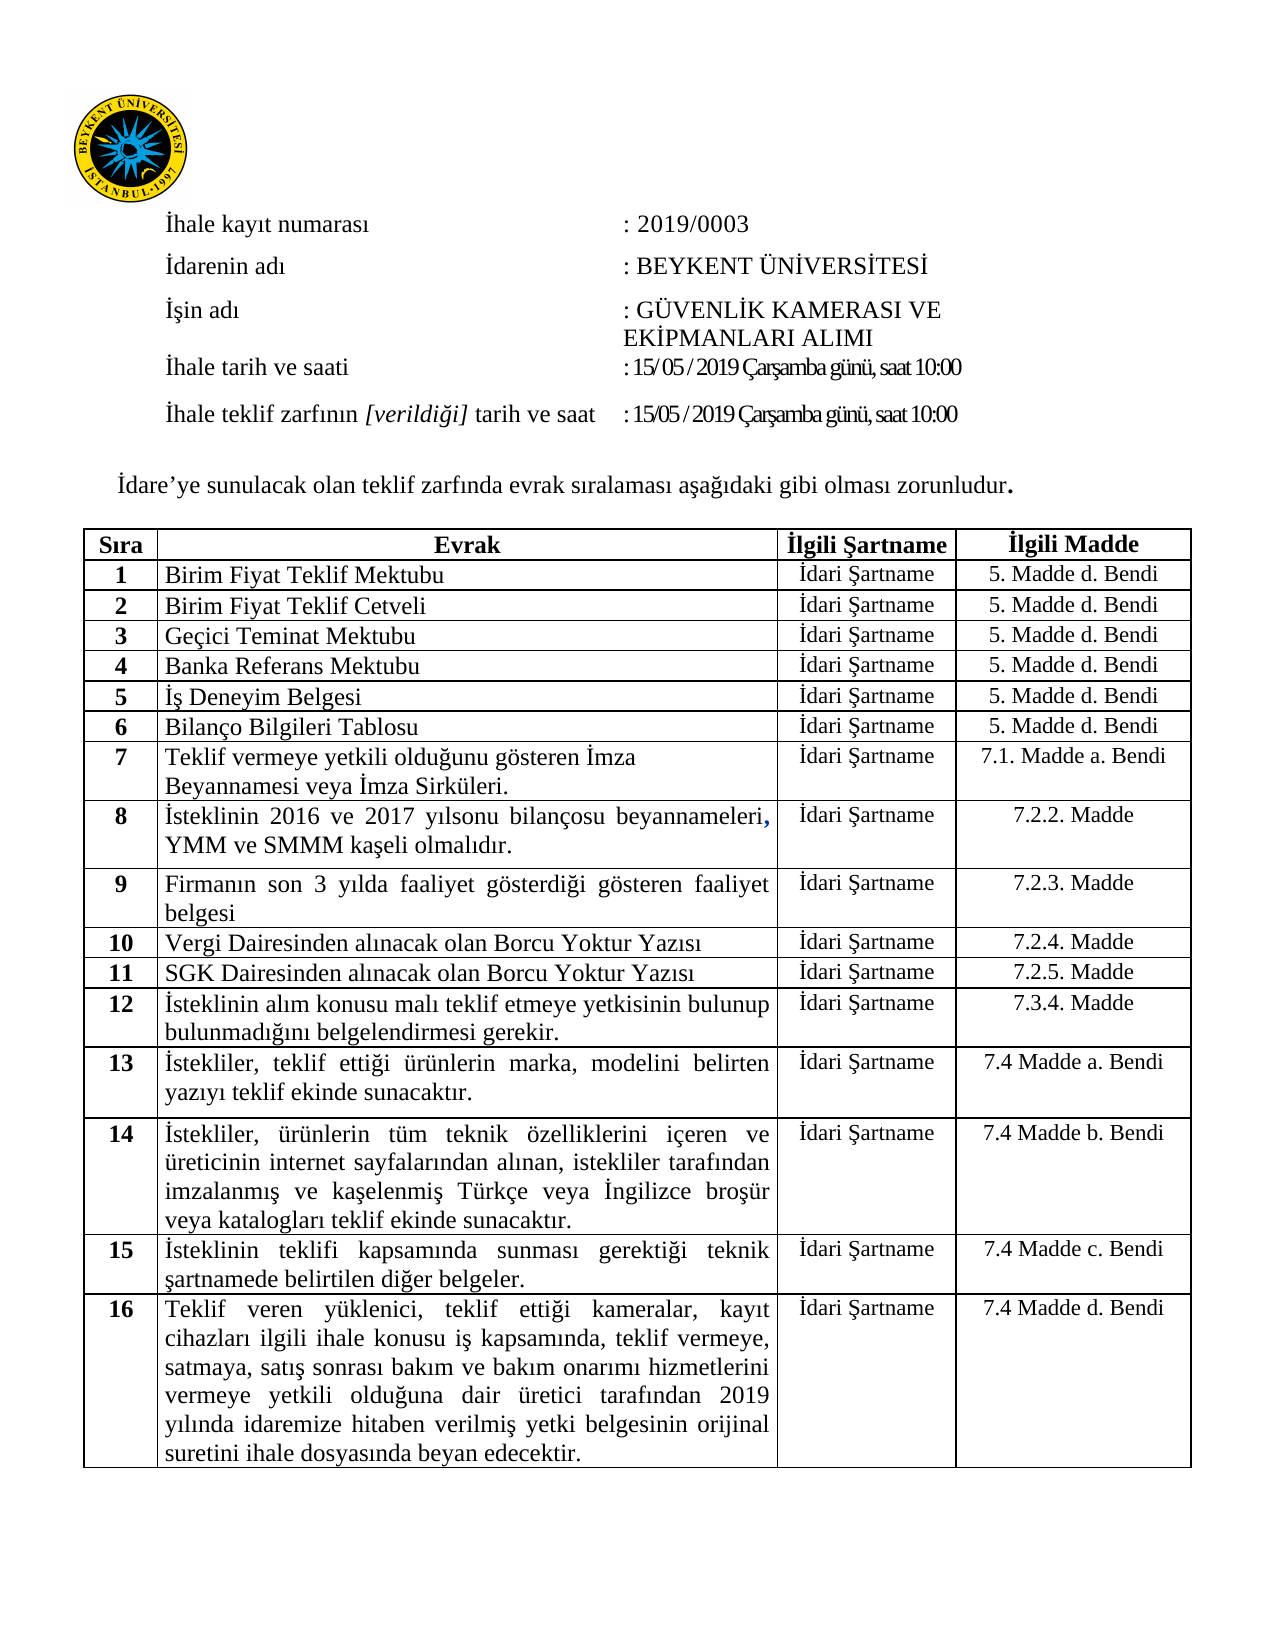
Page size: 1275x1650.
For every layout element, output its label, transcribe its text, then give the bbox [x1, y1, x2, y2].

table_cell İdari Şartname [778, 1295, 955, 1467]
table_cell İdari Şartname [778, 712, 955, 741]
table_cell : 15/ 05 / 2019 Çarşamba günü, saat 10:00 [616, 352, 1117, 399]
table_cell İdari Şartname [778, 958, 955, 987]
table_cell 9 [85, 869, 157, 927]
table_cell Teklif vermeye yetkili olduğunu gösteren İmza Beyannamesi veya İmza Sirküleri. [158, 742, 777, 800]
table_cell 12 [85, 989, 157, 1046]
table_cell İsteklinin teklifi kapsamında sunması gerektiği teknik şartnamede belirtilen diğer belgeler. [158, 1235, 777, 1293]
table_cell Vergi Dairesinden alınacak olan Borcu Yoktur Yazısı [158, 928, 777, 957]
table_cell Geçici Teminat Mektubu [158, 621, 777, 650]
table_cell : BEYKENT ÜNİVERSİTESİ [616, 251, 1117, 295]
table_cell SGK Dairesinden alınacak olan Borcu Yoktur Yazısı [158, 958, 777, 987]
table_cell İdari Şartname [778, 651, 955, 680]
table_header İlgili Madde [957, 530, 1190, 559]
table_cell 8 [85, 801, 157, 867]
table_cell 5. Madde d. Bendi [957, 712, 1190, 741]
table_cell İş Deneyim Belgesi [158, 682, 777, 710]
table_cell 7.4 Madde b. Bendi [957, 1119, 1190, 1234]
table_cell 7.2.2. Madde [957, 801, 1190, 867]
table_cell İdari Şartname [778, 682, 955, 710]
table_cell Banka Referans Mektubu [158, 651, 777, 680]
table_cell 7.4 Madde c. Bendi [957, 1235, 1190, 1293]
table_cell İsteklinin alım konusu malı teklif etmeye yetkisinin bulunup bulunmadığını belgelendirmesi gerekir. [158, 989, 777, 1046]
table_cell 5. Madde d. Bendi [957, 651, 1190, 680]
table_cell İşin adı [158, 295, 616, 352]
table_cell Teklif veren yüklenici, teklif ettiği kameralar, kayıt cihazları ilgili ihale konusu iş kapsamında, teklif vermeye, satmaya, satış sonrası bakım ve bakım onarımı hizmetlerini vermeye yetkili olduğuna dair üretici tarafından 2019 yılında idaremize hitaben verilmiş yetki belgesinin orijinal suretini ihale dosyasında beyan edecektir. [158, 1295, 777, 1467]
table_cell 7.2.3. Madde [957, 869, 1190, 927]
table_cell İdari Şartname [778, 801, 955, 867]
table_cell 7 [85, 742, 157, 800]
table_cell 11 [85, 958, 157, 987]
table_cell Birim Fiyat Teklif Cetveli [158, 591, 777, 619]
table_cell 7.4 Madde a. Bendi [957, 1048, 1190, 1117]
table_header Sıra [85, 530, 157, 559]
table_cell : GÜVENLİK KAMERASI VE EKİPMANLARI ALIMI [616, 295, 1117, 352]
table_cell İdari Şartname [778, 591, 955, 619]
table_cell 7.2.5. Madde [957, 958, 1190, 987]
table_cell İhale tarih ve saati [158, 352, 616, 399]
table_cell 16 [85, 1295, 157, 1467]
table_cell Firmanın son 3 yılda faaliyet gösterdiği gösteren faaliyet belgesi [158, 869, 777, 927]
table_cell : 15/05 / 2019 Çarşamba günü, saat 10:00 [616, 399, 1117, 442]
table_cell 7.3.4. Madde [957, 989, 1190, 1046]
table_cell Birim Fiyat Teklif Mektubu [158, 561, 777, 589]
table_cell İdari Şartname [778, 928, 955, 957]
table_cell 5 [85, 682, 157, 710]
table_cell 5. Madde d. Bendi [957, 591, 1190, 619]
table_cell 1 [85, 561, 157, 589]
table_cell İdari Şartname [778, 621, 955, 650]
table_cell 5. Madde d. Bendi [957, 682, 1190, 710]
table_header : 2019/0003 [616, 209, 1117, 251]
table_cell Bilanço Bilgileri Tablosu [158, 712, 777, 741]
table_cell 7.4 Madde d. Bendi [957, 1295, 1190, 1467]
table_cell İdari Şartname [778, 1119, 955, 1234]
table_cell İstekliler, ürünlerin tüm teknik özelliklerini içeren ve üreticinin internet sayfalarından alınan, istekliler tarafından imzalanmış ve kaşelenmiş Türkçe veya İngilizce broşür veya katalogları teklif ekinde sunacaktır. [158, 1119, 777, 1234]
table_cell 6 [85, 712, 157, 741]
text İdare’ye sunulacak olan teklif zarfında evrak sıralaması aşağıdaki gibi olması zorunludur. [29, 471, 1245, 499]
table_cell İhale teklif zarfının [verildiği] tarih ve saat [158, 399, 616, 442]
table_cell 10 [85, 928, 157, 957]
table_cell 15 [85, 1235, 157, 1293]
table_cell İdari Şartname [778, 561, 955, 589]
table_cell 5. Madde d. Bendi [957, 561, 1190, 589]
table_cell İdari Şartname [778, 742, 955, 800]
table_cell 7.1. Madde a. Bendi [957, 742, 1190, 800]
table_cell 13 [85, 1048, 157, 1117]
table_cell 4 [85, 651, 157, 680]
table_cell 7.2.4. Madde [957, 928, 1190, 957]
picture [67, 88, 194, 209]
table_cell İstekliler, teklif ettiği ürünlerin marka, modelini belirten yazıyı teklif ekinde sunacaktır. [158, 1048, 777, 1117]
table_cell 5. Madde d. Bendi [957, 621, 1190, 650]
table_header İlgili Şartname [778, 530, 955, 559]
table_cell İdari Şartname [778, 1235, 955, 1293]
table_cell İdari Şartname [778, 989, 955, 1046]
table_cell İdari Şartname [778, 1048, 955, 1117]
table_cell İdari Şartname [778, 869, 955, 927]
table_header İhale kayıt numarası [158, 209, 616, 251]
table_header Evrak [158, 530, 777, 559]
table_cell 2 [85, 591, 157, 619]
table_cell 14 [85, 1119, 157, 1234]
table_cell İdarenin adı [158, 251, 616, 295]
table_cell 3 [85, 621, 157, 650]
table_cell İsteklinin 2016 ve 2017 yılsonu bilançosu beyannameleri, YMM ve SMMM kaşeli olmalıdır. [158, 801, 777, 867]
